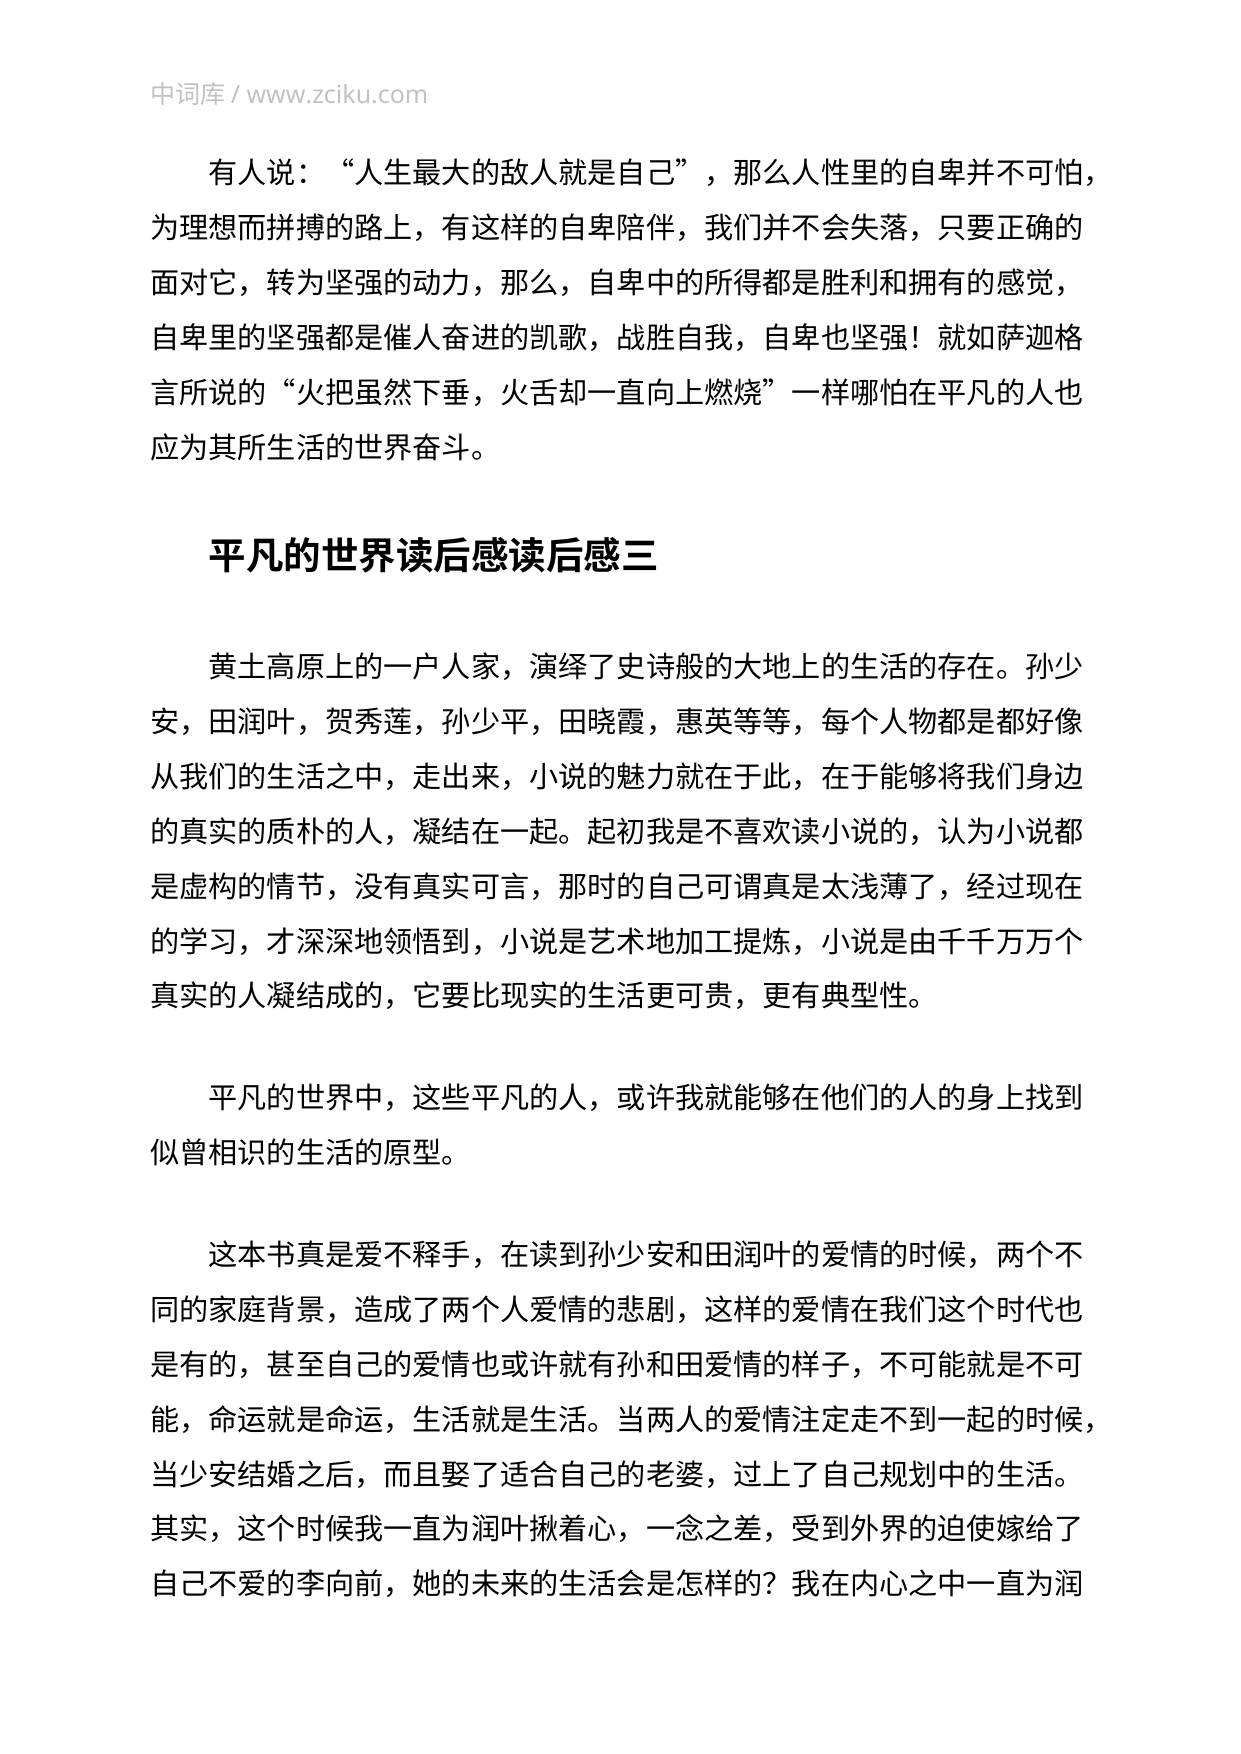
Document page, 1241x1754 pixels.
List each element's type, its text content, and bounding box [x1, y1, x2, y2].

text 黄土高原上的一户人家，演绎了史诗般的大地上的生活的存在。孙少安，田润叶，贺秀莲，孙少平，田晓霞，惠英等等，每个人物都是都好像从我们的生活之中，走出来，小说的魅力就在于此，在于能够将我们身边的真实的质朴的人，凝结在一起。起初我是不喜欢读小说的，认为小说都是虚构的情节，没有真实可言，那时的自己可谓真是太浅薄了，经过现在的学习，才深深地领悟到，小说是艺术地加工提炼，小说是由千千万万个真实的人凝结成的，它要比现实的生活更可贵，更有典型性。 [150, 644, 1090, 1015]
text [150, 1231, 1090, 1603]
text 有人说：“人生最大的敌人就是自己”，那么人性里的自卑并不可怕，为理想而拼搏的路上，有这样的自卑陪伴，我们并不会失落，只要正确的面对它，转为坚强的动力，那么，自卑中的所得都是胜利和拥有的感觉，自卑里的坚强都是催人奋进的凯歌，战胜自我，自卑也坚强！就如萨迦格言所说的“火把虽然下垂，火舌却一直向上燃烧”一样哪怕在平凡的人也应为其所生活的世界奋斗。 [150, 150, 1090, 467]
text 平凡的世界中，这些平凡的人，或许我就能够在他们的人的身上找到似曾相识的生活的原型。 [150, 1075, 1090, 1172]
text 平凡的世界读后感读后感三 [150, 526, 1090, 581]
